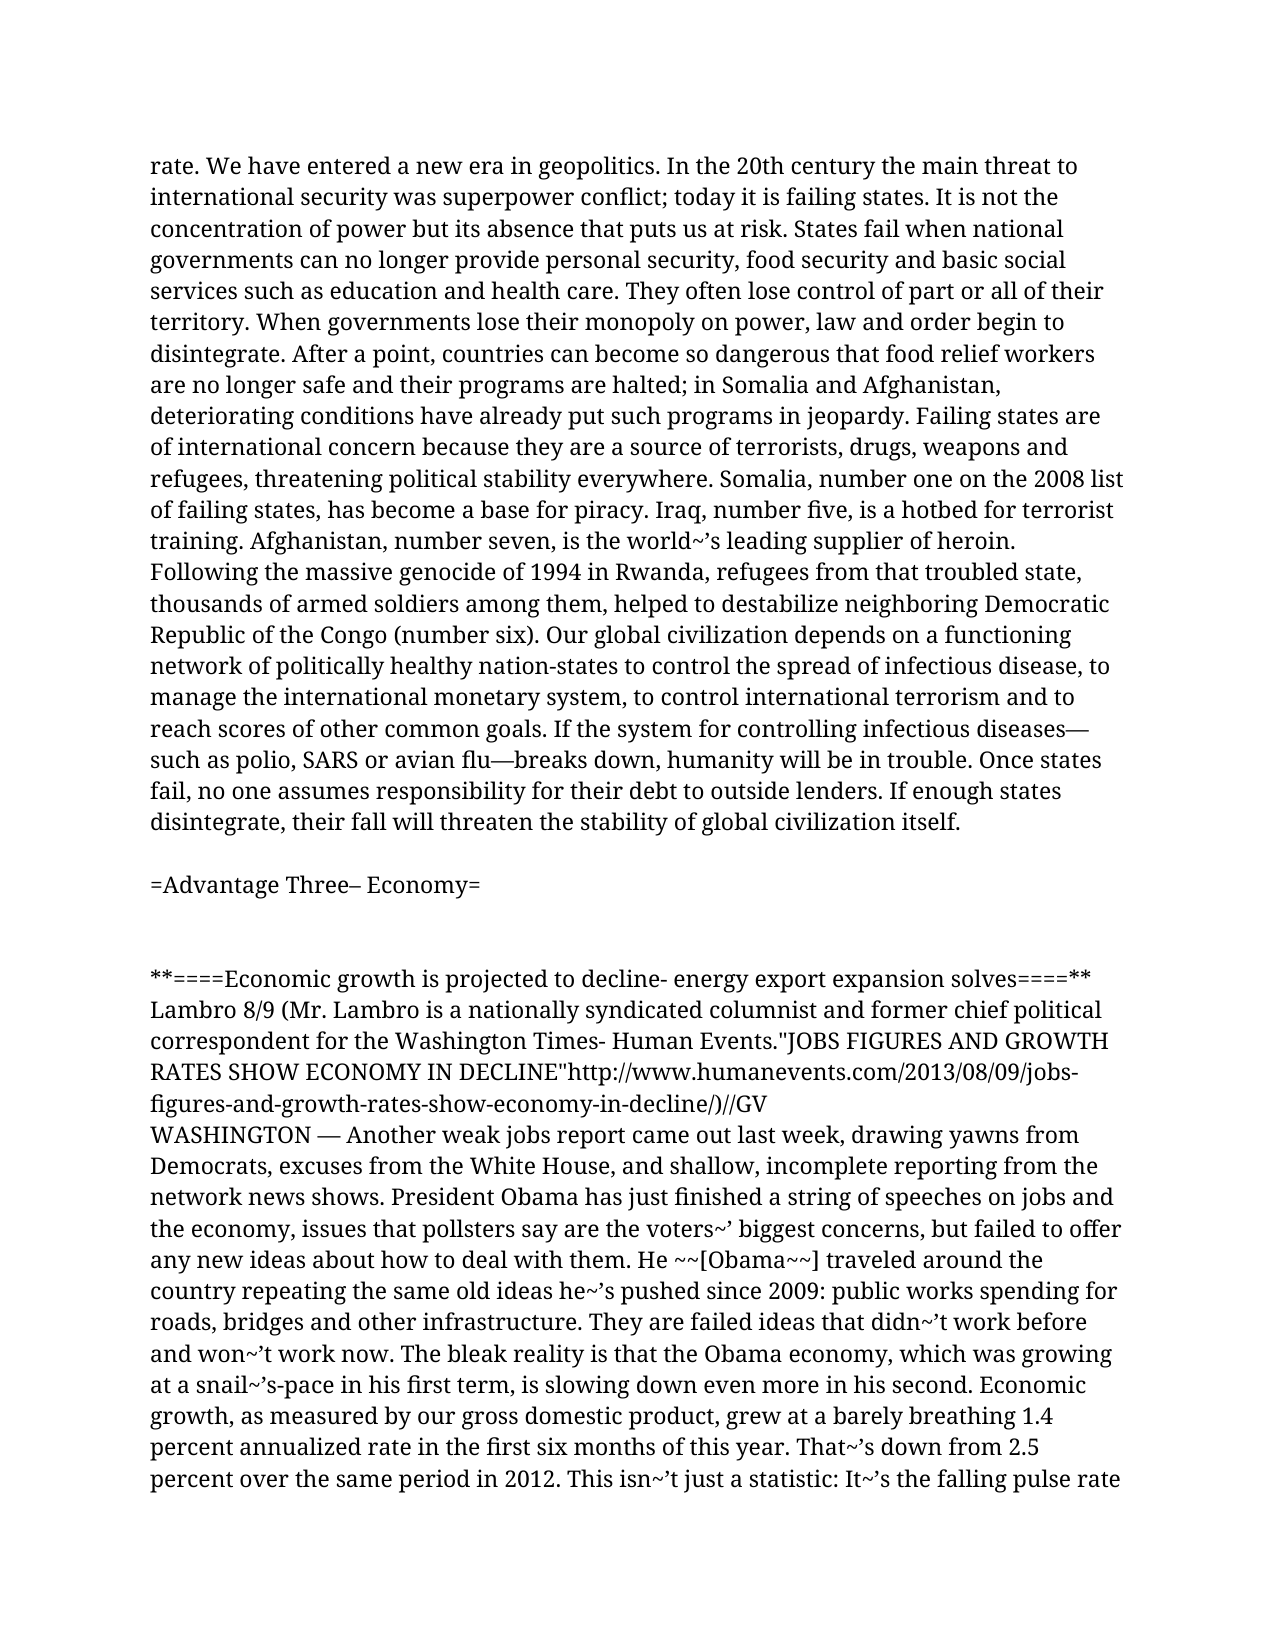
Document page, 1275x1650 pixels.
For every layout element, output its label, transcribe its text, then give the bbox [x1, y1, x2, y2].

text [150, 150, 1125, 837]
text Lambro 8/9 (Mr. Lambro is a nationally syndicated columnist and former chief political correspondent for the Washington Times- Human Events."JOBS FIGURES AND GROWTH RATES SHOW ECONOMY IN DECLINE"http://www.humanevents.com/2013/08/09/jobs-figures-and-growth-rates-show-economy-in-decline/)//GV [150, 994, 1125, 1119]
text **====Economic growth is projected to decline- energy export expansion solves====** [150, 962, 1125, 994]
text =Advantage Three– Economy= [150, 869, 1125, 900]
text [150, 1119, 1125, 1494]
